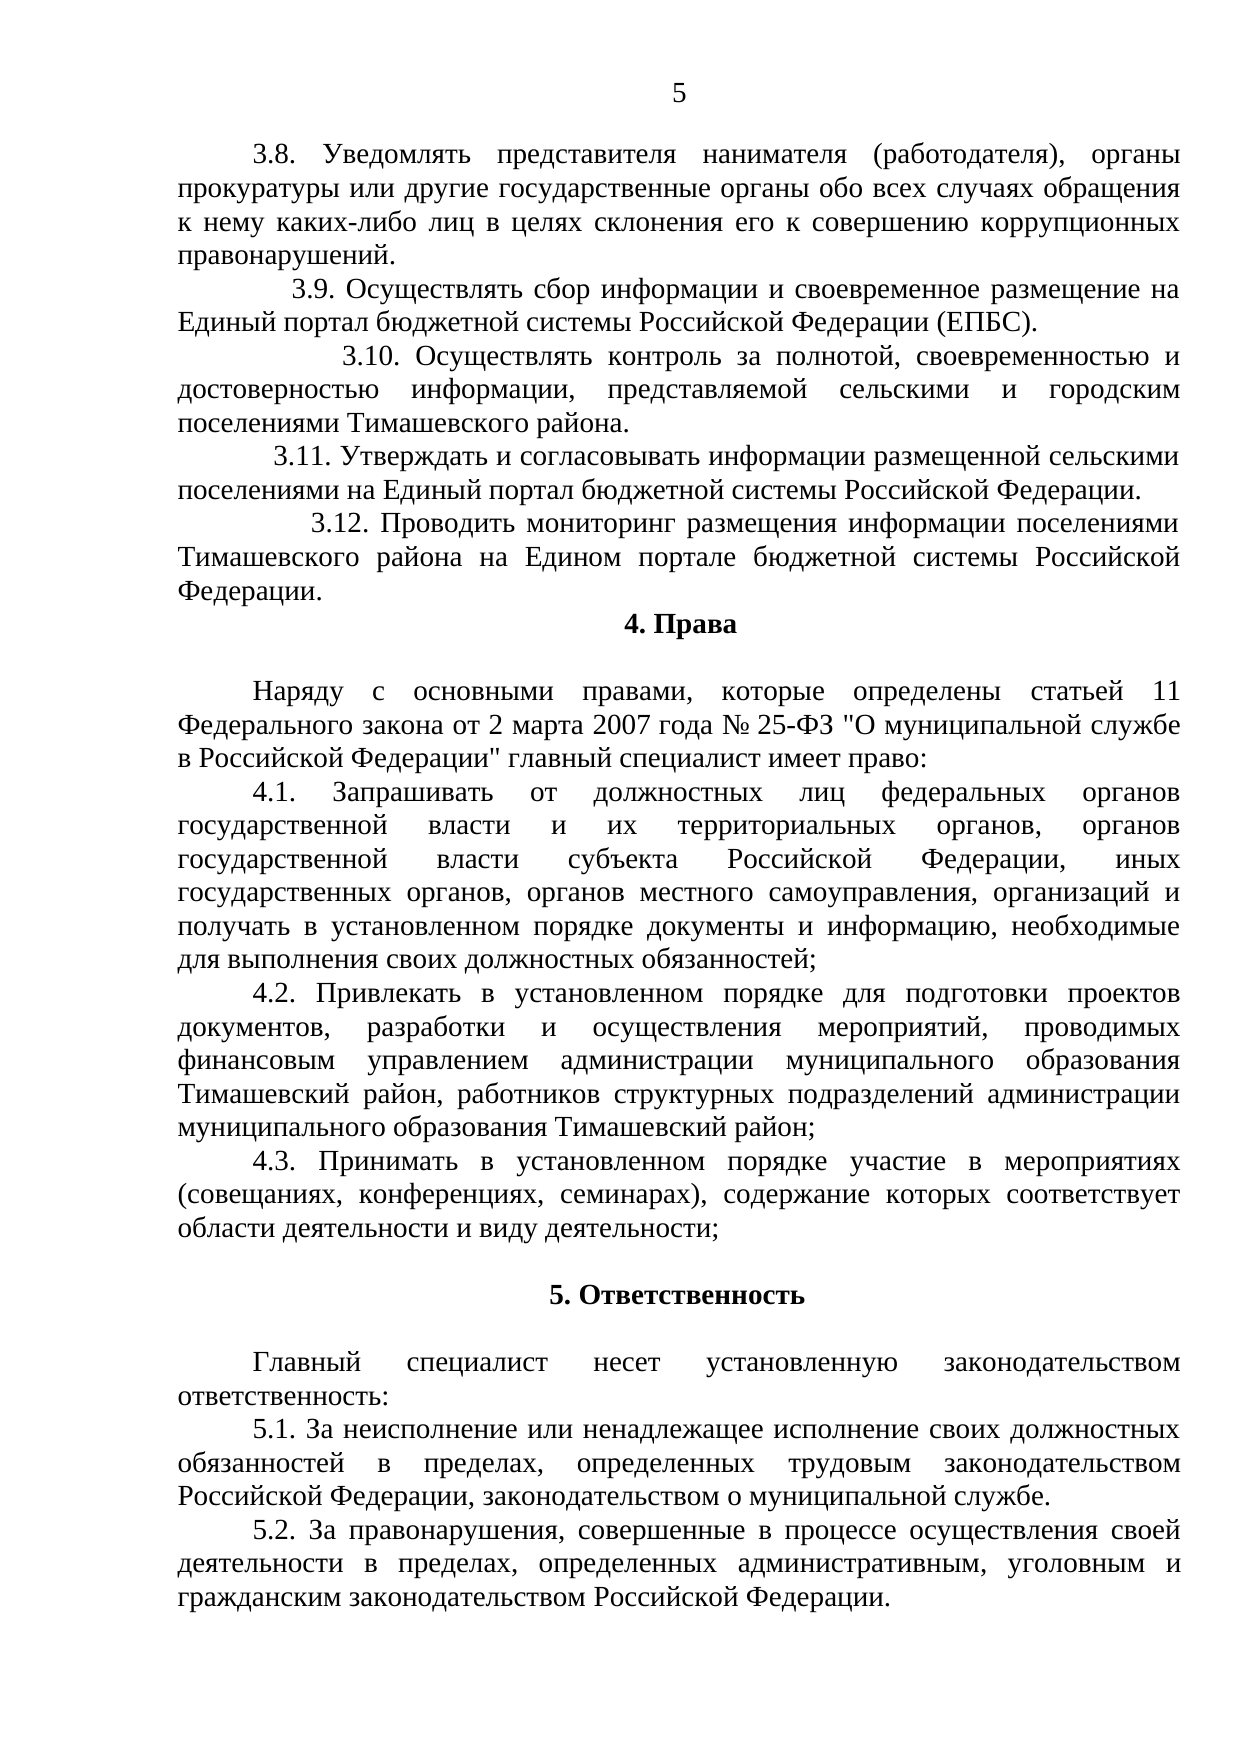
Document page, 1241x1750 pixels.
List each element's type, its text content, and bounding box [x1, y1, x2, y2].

text 4.3. Принимать в установленном порядке участие в мероприятиях (совещаниях, конференциях, семинарах), содержание которых соответствует области деятельности и виду деятельности; [177, 1143, 1181, 1243]
text 5. Ответственность [177, 1277, 1181, 1311]
text 3.9. Осуществлять сбор информации и своевременное размещение на Единый портал бюджетной системы Российской Федерации (ЕПБС). [177, 271, 1181, 338]
text 3.10. Осуществлять контроль за полнотой, своевременностью и достоверностью информации, представляемой сельскими и городским поселениями Тимашевского района. [177, 338, 1181, 438]
text Наряду с основными правами, которые определены статьей 11 Федерального закона от 2 марта 2007 года № 25-ФЗ "О муниципальной службе в Российской Федерации" главный специалист имеет право: [177, 673, 1181, 774]
text 3.8. Уведомлять представителя нанимателя (работодателя), органы прокуратуры или другие государственные органы обо всех случаях обращения к нему каких-либо лиц в целях склонения его к совершению коррупционных правонарушений. [177, 137, 1181, 271]
text 3.12. Проводить мониторинг размещения информации поселениями Тимашевского района на Едином портале бюджетной системы Российской Федерации. [177, 506, 1181, 606]
text 5.1. За неисполнение или ненадлежащее исполнение своих должностных обязанностей в пределах, определенных трудовым законодательством Российской Федерации, законодательством о муниципальной службе. [177, 1411, 1181, 1512]
text Главный специалист несет установленную законодательством ответственность: [177, 1344, 1181, 1411]
text 5.2. За правонарушения, совершенные в процессе осуществления своей деятельности в пределах, определенных административным, уголовным и гражданским законодательством Российской Федерации. [177, 1512, 1181, 1612]
text 4.2. Привлекать в установленном порядке для подготовки проектов документов, разработки и осуществления мероприятий, проводимых финансовым управлением администрации муниципального образования Тимашевский район, работников структурных подразделений администрации муниципального образования Тимашевский район; [177, 975, 1181, 1143]
text 4.1. Запрашивать от должностных лиц федеральных органов государственной власти и их территориальных органов, органов государственной власти субъекта Российской Федерации, иных государственных органов, органов местного самоуправления, организаций и получать в установленном порядке документы и информацию, необходимые для выполнения своих должностных обязанностей; [177, 774, 1181, 975]
text 3.11. Утверждать и согласовывать информации размещенной сельскими поселениями на Единый портал бюджетной системы Российской Федерации. [177, 438, 1181, 506]
text 4. Права [177, 606, 1181, 640]
